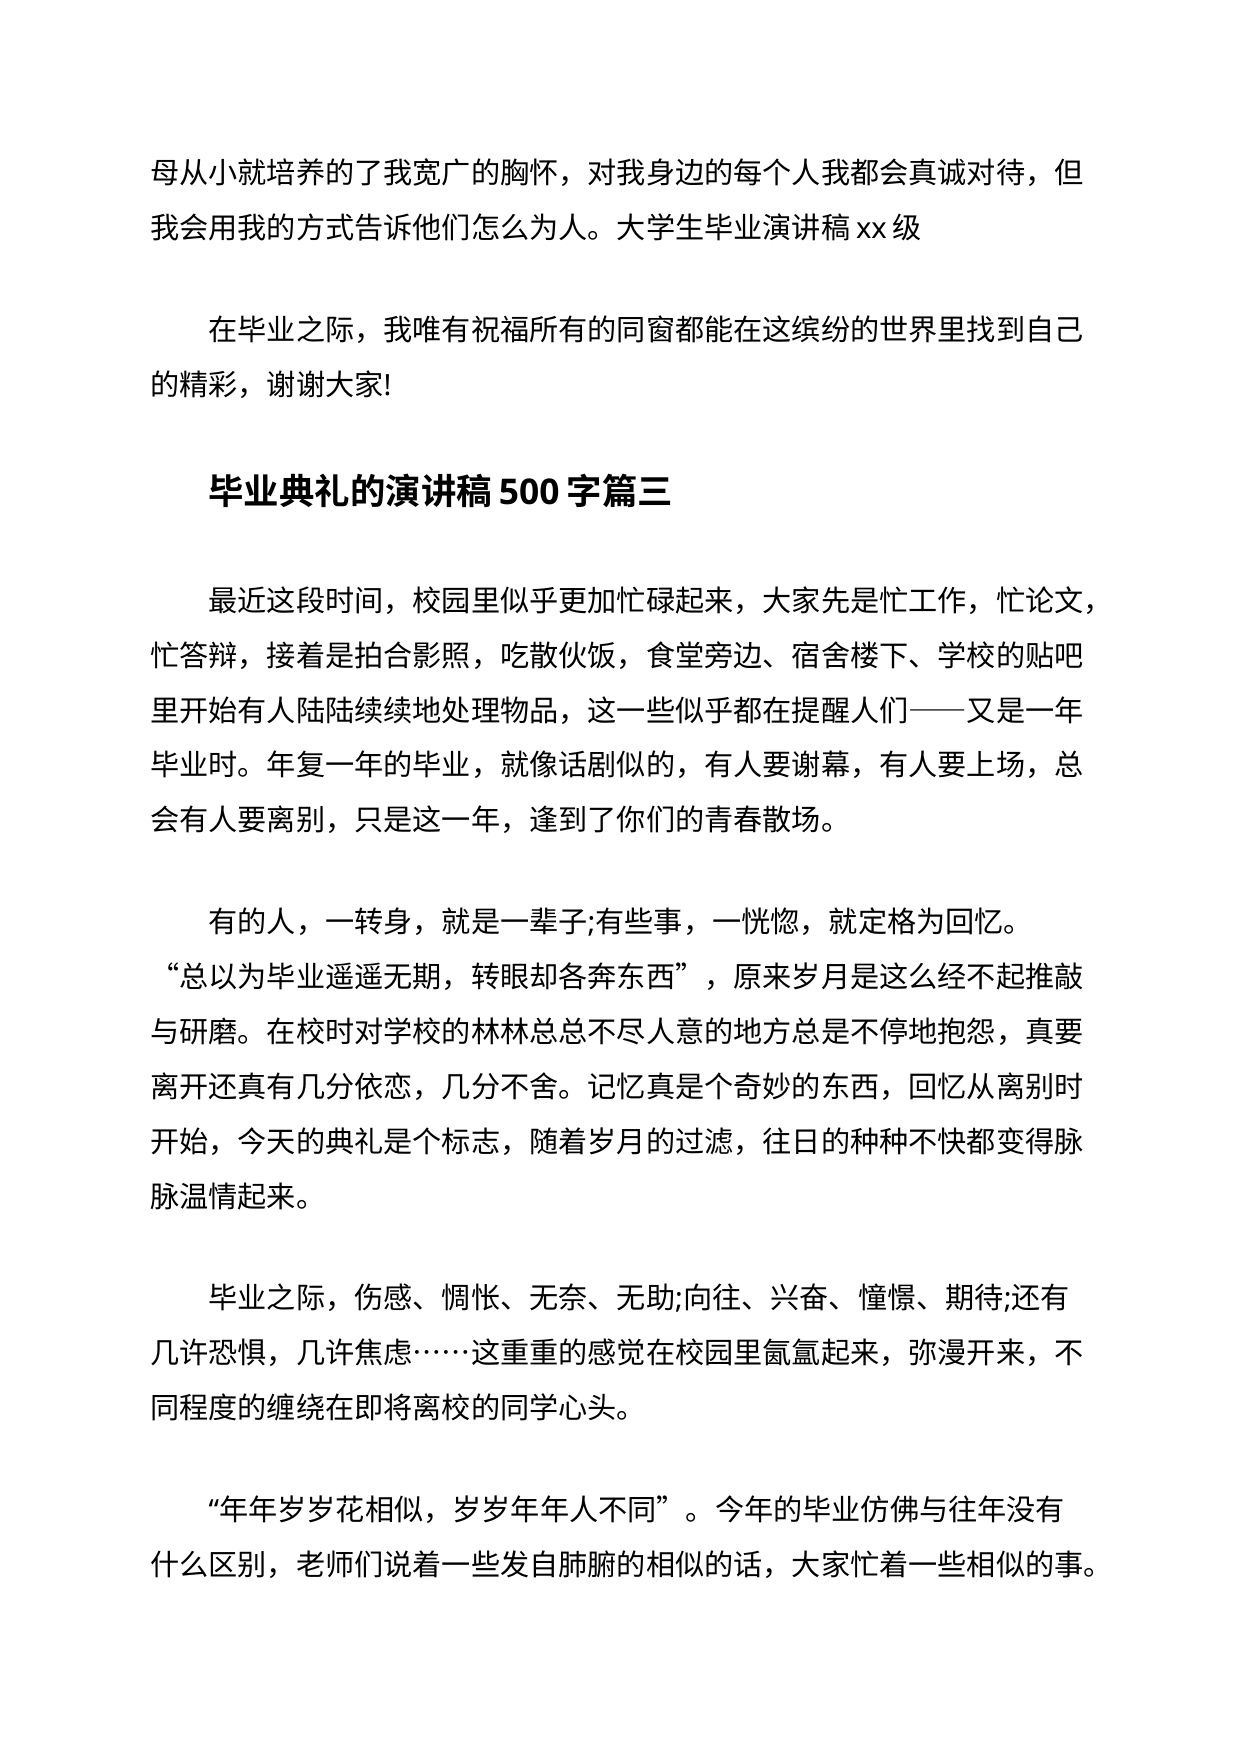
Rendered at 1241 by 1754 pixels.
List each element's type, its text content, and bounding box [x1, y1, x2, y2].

text 毕业典礼的演讲稿500字篇三 [150, 464, 1090, 515]
text 在毕业之际，我唯有祝福所有的同窗都能在这缤纷的世界里找到自己的精彩，谢谢大家! [150, 307, 1090, 404]
text 毕业之际，伤感、惆怅、无奈、无助;向往、兴奋、憧憬、期待;还有几许恐惧，几许焦虑……这重重的感觉在校园里氤氲起来，弥漫开来，不同程度的缠绕在即将离校的同学心头。 [150, 1275, 1090, 1427]
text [150, 150, 1090, 247]
text 有的人，一转身，就是一辈子;有些事，一恍惚，就定格为回忆。“总以为毕业遥遥无期，转眼却各奔东西”，原来岁月是这么经不起推敲与研磨。在校时对学校的林林总总不尽人意的地方总是不停地抱怨，真要离开还真有几分依恋，几分不舍。记忆真是个奇妙的东西，回忆从离别时开始，今天的典礼是个标志，随着岁月的过滤，往日的种种不快都变得脉脉温情起来。 [150, 899, 1090, 1216]
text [150, 1487, 1090, 1584]
text 最近这段时间，校园里似乎更加忙碌起来，大家先是忙工作，忙论文，忙答辩，接着是拍合影照，吃散伙饭，食堂旁边、宿舍楼下、学校的贴吧里开始有人陆陆续续地处理物品，这一些似乎都在提醒人们——又是一年毕业时。年复一年的毕业，就像话剧似的，有人要谢幕，有人要上场，总会有人要离别，只是这一年，逢到了你们的青春散场。 [150, 577, 1090, 839]
